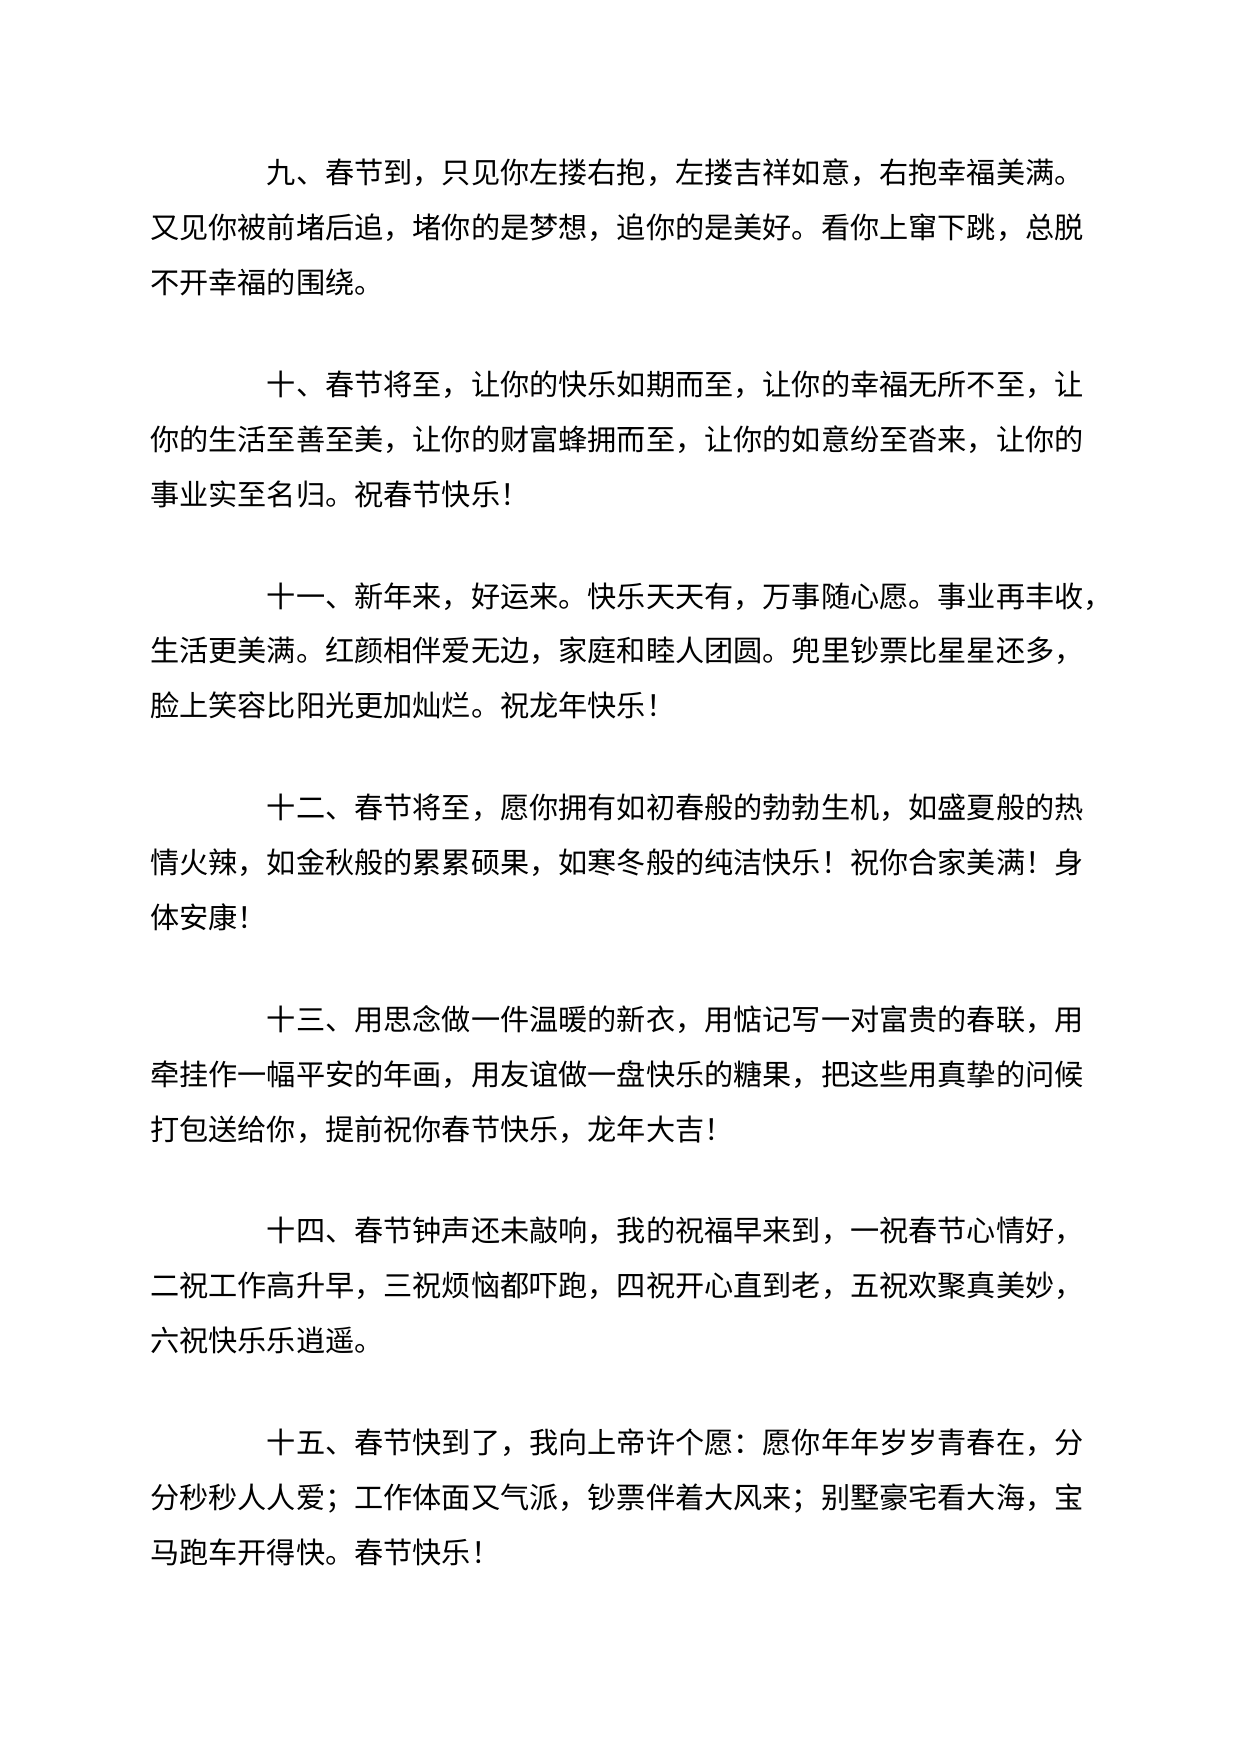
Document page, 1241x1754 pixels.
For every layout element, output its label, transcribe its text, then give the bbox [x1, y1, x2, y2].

text 十五、春节快到了，我向上帝许个愿：愿你年年岁岁青春在，分分秒秒人人爱；工作体面又气派，钞票伴着大风来；别墅豪宅看大海，宝马跑车开得快。春节快乐！ [150, 1419, 1090, 1571]
text 十四、春节钟声还未敲响，我的祝福早来到，一祝春节心情好，二祝工作高升早，三祝烦恼都吓跑，四祝开心直到老，五祝欢聚真美妙，六祝快乐乐逍遥。 [150, 1208, 1090, 1360]
text 十二、春节将至，愿你拥有如初春般的勃勃生机，如盛夏般的热情火辣，如金秋般的累累硕果，如寒冬般的纯洁快乐！祝你合家美满！身体安康！ [150, 785, 1090, 937]
text 十、春节将至，让你的快乐如期而至，让你的幸福无所不至，让你的生活至善至美，让你的财富蜂拥而至，让你的如意纷至沓来，让你的事业实至名归。祝春节快乐！ [150, 362, 1090, 514]
text 九、春节到，只见你左搂右抱，左搂吉祥如意，右抱幸福美满。又见你被前堵后追，堵你的是梦想，追你的是美好。看你上窜下跳，总脱不开幸福的围绕。 [150, 150, 1090, 302]
text 十一、新年来，好运来。快乐天天有，万事随心愿。事业再丰收，生活更美满。红颜相伴爱无边，家庭和睦人团圆。兜里钞票比星星还多，脸上笑容比阳光更加灿烂。祝龙年快乐！ [150, 573, 1090, 725]
text 十三、用思念做一件温暖的新衣，用惦记写一对富贵的春联，用牵挂作一幅平安的年画，用友谊做一盘快乐的糖果，把这些用真挚的问候打包送给你，提前祝你春节快乐，龙年大吉！ [150, 996, 1090, 1148]
